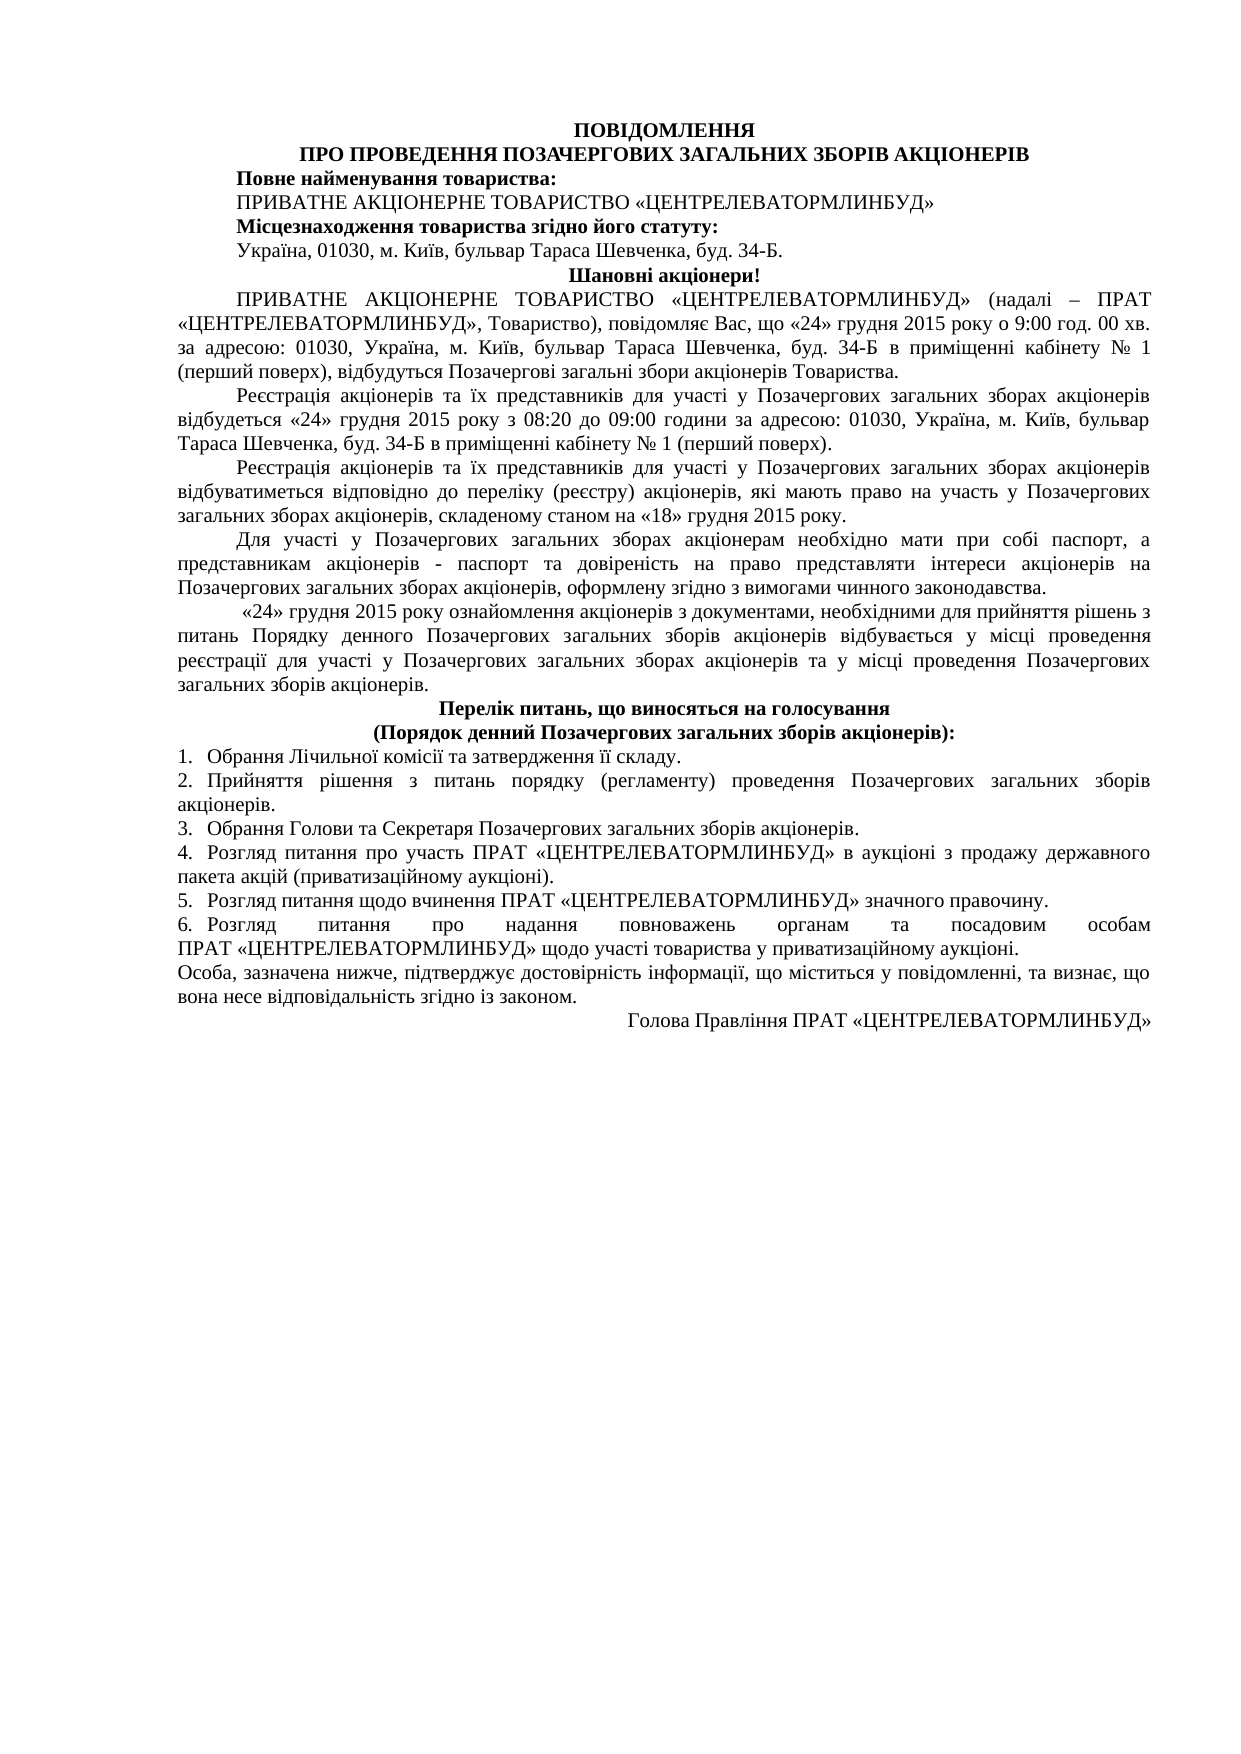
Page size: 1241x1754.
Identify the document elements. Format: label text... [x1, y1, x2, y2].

list Розгляд питання про участь ПРАТ «ЦЕНТРЕЛЕВАТОРМЛИНБУД» в аукціоні з продажу державного пакета акцій (приватизаційному аукціоні). [177, 840, 1152, 888]
text Перелік питань, що виносяться на голосування [177, 696, 1152, 720]
text Повне найменування товариства: [177, 166, 1152, 190]
list Розгляд питання щодо вчинення ПРАТ «ЦЕНТРЕЛЕВАТОРМЛИНБУД» значного правочину. [177, 888, 1152, 912]
text ПРИВАТНЕ АКЦІОНЕРНЕ ТОВАРИСТВО «ЦЕНТРЕЛЕВАТОРМЛИНБУД» (надалі – ПРАТ «ЦЕНТРЕЛЕВАТОРМЛИНБУД», Товариство), повідомляє Вас, що «24» грудня 2015 року о 9:00 год. 00 хв. за адресою: 01030, Україна, м. Київ, бульвар Тараса Шевченка, буд. 34-Б в приміщенні кабінету № 1 (перший поверх), відбудуться Позачергові загальні збори акціонерів Товариства. [177, 287, 1152, 383]
list Прийняття рішення з питань порядку (регламенту) проведення Позачергових загальних зборів акціонерів. [177, 768, 1152, 816]
text Для участі у Позачергових загальних зборах акціонерам необхідно мати при собі паспорт, а представникам акціонерів - паспорт та довіреність на право представляти інтереси акціонерів на Позачергових загальних зборах акціонерів, оформлену згідно з вимогами чинного законодавства. [177, 527, 1152, 599]
text (Порядок денний Позачергових загальних зборів акціонерів): [177, 720, 1152, 744]
list Розгляд питання про надання повноважень органам та посадовим особам ПРАТ «ЦЕНТРЕЛЕВАТОРМЛИНБУД» щодо участі товариства у приватизаційному аукціоні. [177, 912, 1152, 960]
text Особа, зазначена нижче, підтверджує достовірність інформації, що міститься у повідомленні, та визнає, що вона несе відповідальність згідно із законом. [177, 960, 1152, 1008]
text ПРО ПРОВЕДЕННЯ ПОЗАЧЕРГОВИХ ЗАГАЛЬНИХ ЗБОРІВ АКЦІОНЕРІВ [177, 142, 1152, 166]
list Обрання Лічильної комісії та затвердження її складу. [177, 744, 1152, 768]
text Голова Правління ПРАТ «ЦЕНТРЕЛЕВАТОРМЛИНБУД» [177, 1008, 1152, 1032]
text «24» грудня 2015 року ознайомлення акціонерів з документами, необхідними для прийняття рішень з питань Порядку денного Позачергових загальних зборів акціонерів відбувається у місці проведення реєстрації для участі у Позачергових загальних зборах акціонерів та у місці проведення Позачергових загальних зборів акціонерів. [177, 599, 1152, 696]
text Реєстрація акціонерів та їх представників для участі у Позачергових загальних зборах акціонерів відбудеться «24» грудня 2015 року з 08:20 до 09:00 години за адресою: 01030, Україна, м. Київ, бульвар Тараса Шевченка, буд. 34-Б в приміщенні кабінету № 1 (перший поверх). [177, 383, 1152, 455]
text Місцезнаходження товариства згідно його статуту: [177, 214, 1152, 238]
text ПРИВАТНЕ АКЦІОНЕРНЕ ТОВАРИСТВО «ЦЕНТРЕЛЕВАТОРМЛИНБУД» [177, 190, 1152, 214]
text Україна, 01030, м. Київ, бульвар Тараса Шевченка, буд. 34-Б. [177, 238, 1152, 262]
text ПОВІДОМЛЕННЯ [177, 118, 1152, 142]
text Шановні акціонери! [177, 262, 1152, 287]
list Обрання Голови та Секретаря Позачергових загальних зборів акціонерів. [177, 816, 1152, 840]
text Реєстрація акціонерів та їх представників для участі у Позачергових загальних зборах акціонерів відбуватиметься відповідно до переліку (реєстру) акціонерів, які мають право на участь у Позачергових загальних зборах акціонерів, складеному станом на «18» грудня 2015 року. [177, 455, 1152, 527]
